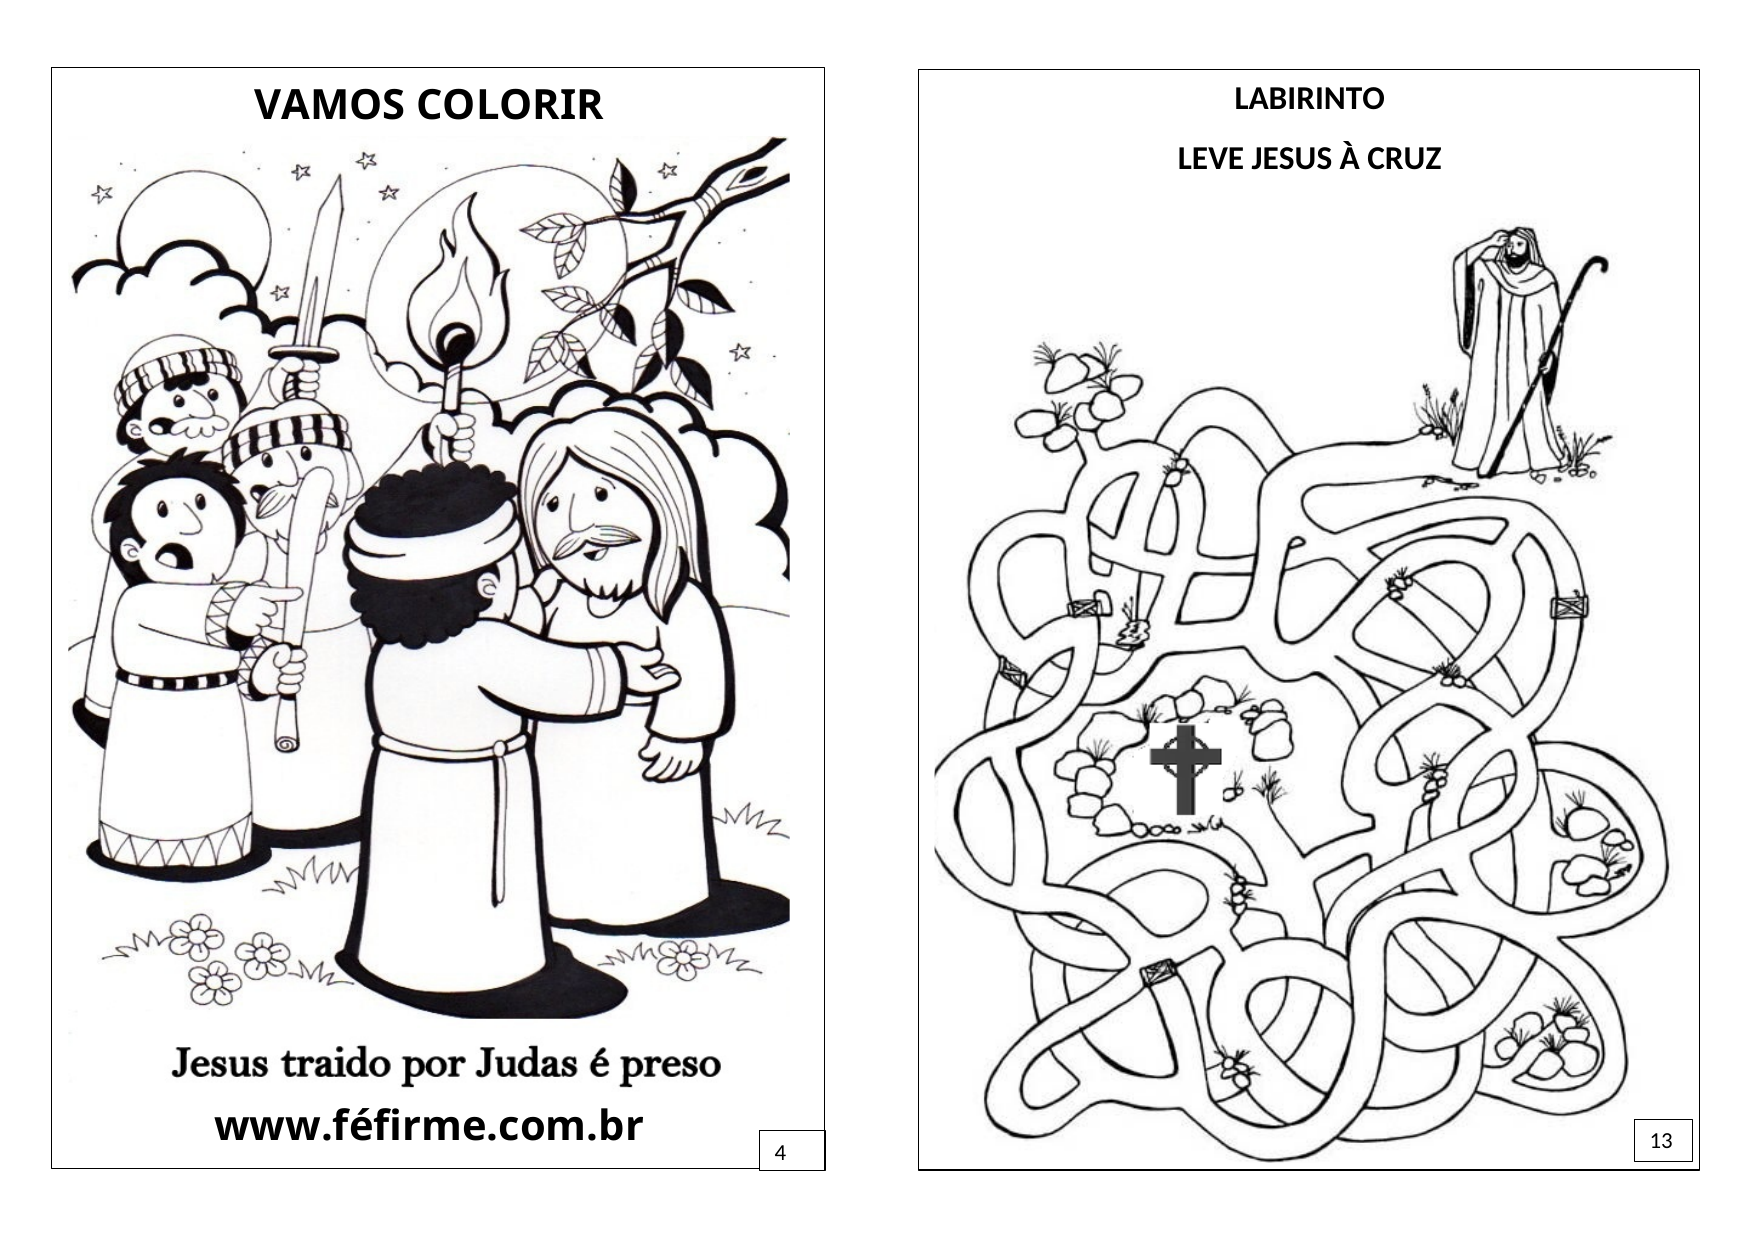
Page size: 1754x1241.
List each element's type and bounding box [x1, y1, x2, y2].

picture [68, 136, 790, 1094]
picture [934, 197, 1685, 1163]
